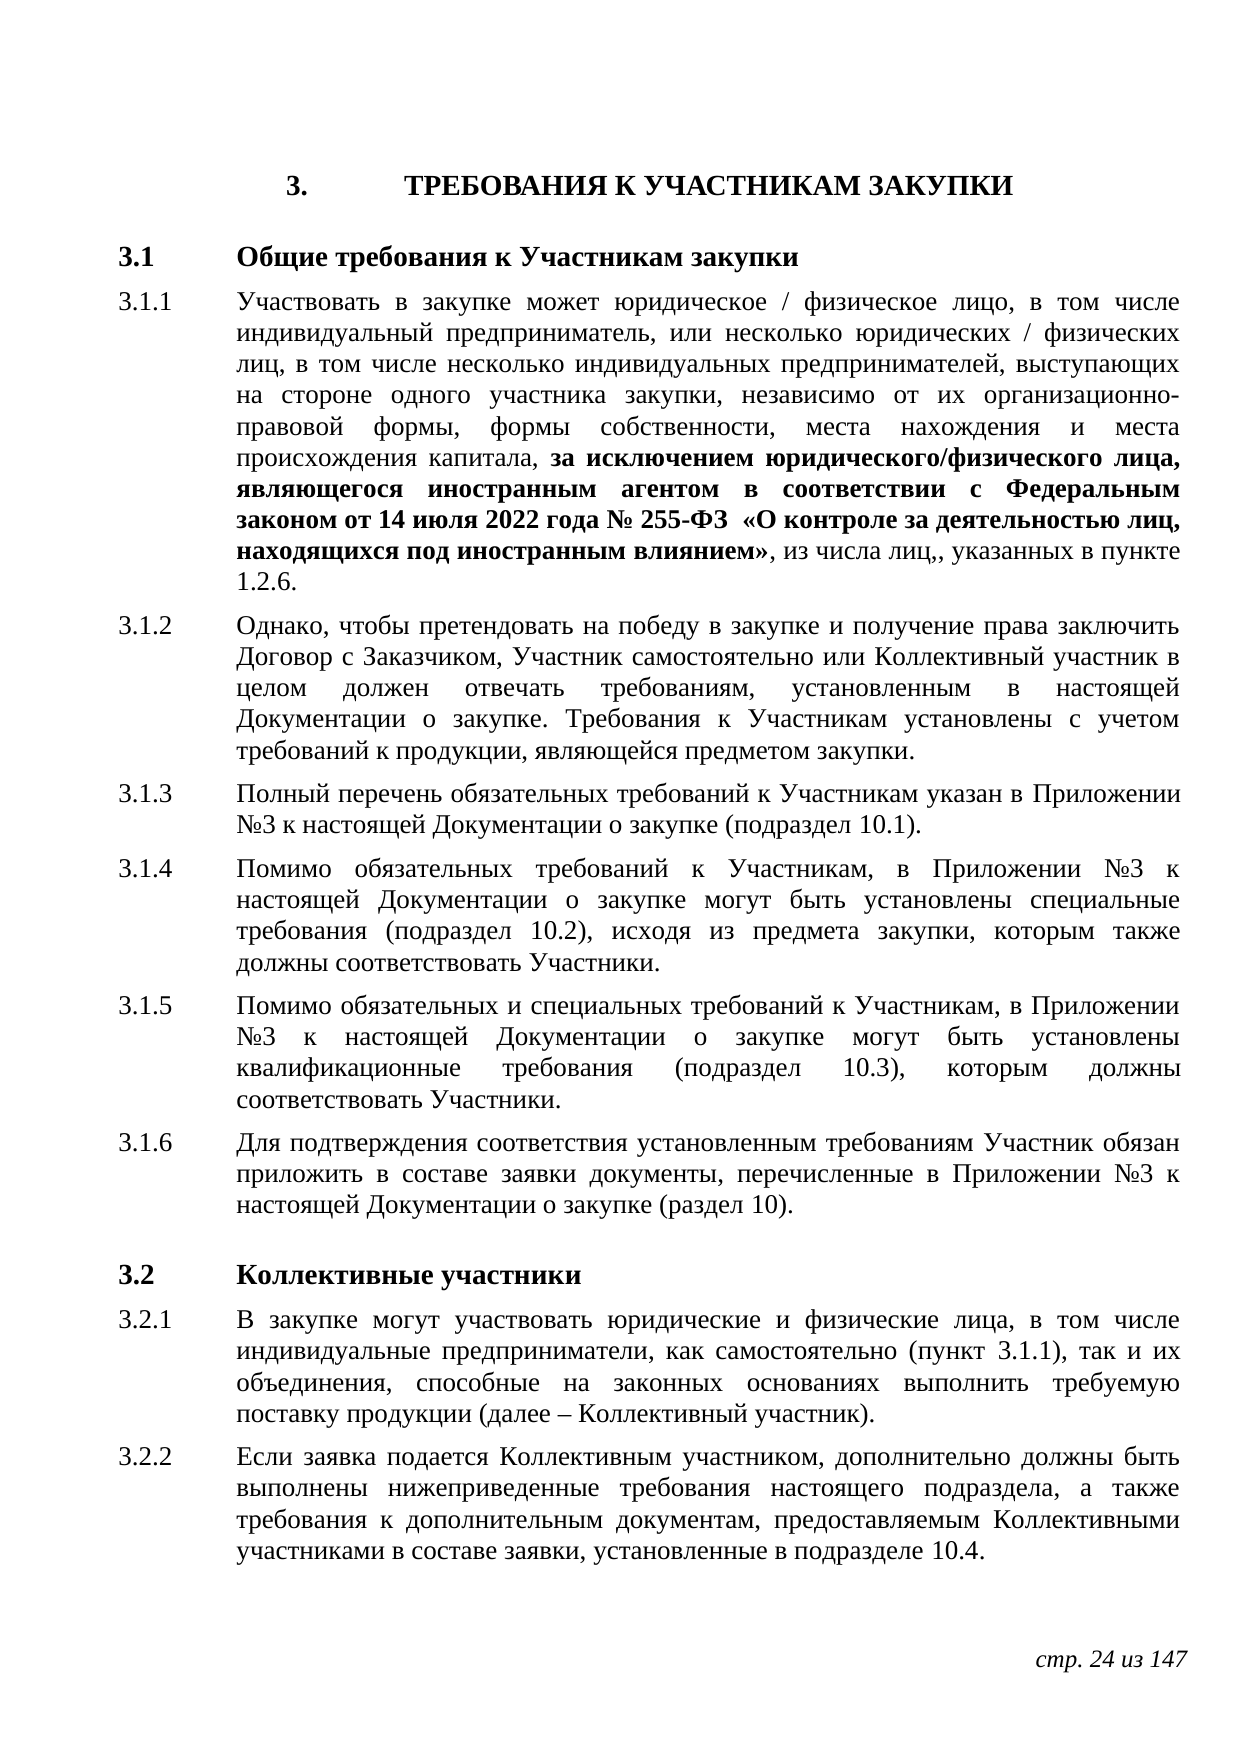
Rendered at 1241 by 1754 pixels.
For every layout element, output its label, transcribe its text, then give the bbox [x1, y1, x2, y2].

text Участвовать в закупке может юридическое / физическое лицо, в том числе индивидуальный предприниматель, или несколько юридических / физических лиц, в том числе несколько индивидуальных предпринимателей, выступающих на стороне одного участника закупки, независимо от их организационно-правовой формы, формы собственности, места нахождения и места происхождения капитала, за исключением юридического/физического лица, являющегося иностранным агентом в соответствии с Федеральным законом от 14 июля 2022 года № 255-ФЗ «О контроле за деятельностью лиц, находящихся под иностранным влиянием», из числа лиц,, указанных в пункте 1.2.6. [118, 285, 1181, 597]
text Помимо обязательных требований к Участникам, в Приложении №3 к настоящей Документации о закупке могут быть установлены специальные требования (подраздел 10.2), исходя из предмета закупки, которым также должны соответствовать Участники. [118, 852, 1181, 977]
text Помимо обязательных и специальных требований к Участникам, в Приложении №3 к настоящей Документации о закупке могут быть установлены квалификационные требования (подраздел 10.3), которым должны соответствовать Участники. [118, 989, 1181, 1114]
subtitle Общие требования к Участникам закупки [118, 239, 1181, 273]
text Для подтверждения соответствия установленным требованиям Участник обязан приложить в составе заявки документы, перечисленные в Приложении №3 к настоящей Документации о закупке (раздел 10). [118, 1126, 1181, 1220]
subtitle Коллективные участники [118, 1257, 1181, 1291]
text Если заявка подается Коллективным участником, дополнительно должны быть выполнены нижеприведенные требования настоящего подраздела, а также требования к дополнительным документам, предоставляемым Коллективными участниками в составе заявки, установленные в подразделе 10.4. [118, 1440, 1181, 1565]
subtitle ТРЕБОВАНИЯ К УЧАСТНИКАМ ЗАКУПКИ [118, 168, 1181, 202]
text Однако, чтобы претендовать на победу в закупке и получение права заключить Договор с Заказчиком, Участник самостоятельно или Коллективный участник в целом должен отвечать требованиям, установленным в настоящей Документации о закупке. Требования к Участникам установлены с учетом требований к продукции, являющейся предметом закупки. [118, 609, 1181, 765]
text Полный перечень обязательных требований к Участникам указан в Приложении №3 к настоящей Документации о закупке (подраздел 10.1). [118, 777, 1181, 840]
text В закупке могут участвовать юридические и физические лица, в том числе индивидуальные предприниматели, как самостоятельно (пункт 3.1.1), так и их объединения, способные на законных основаниях выполнить требуемую поставку продукции (далее – Коллективный участник). [118, 1303, 1181, 1428]
